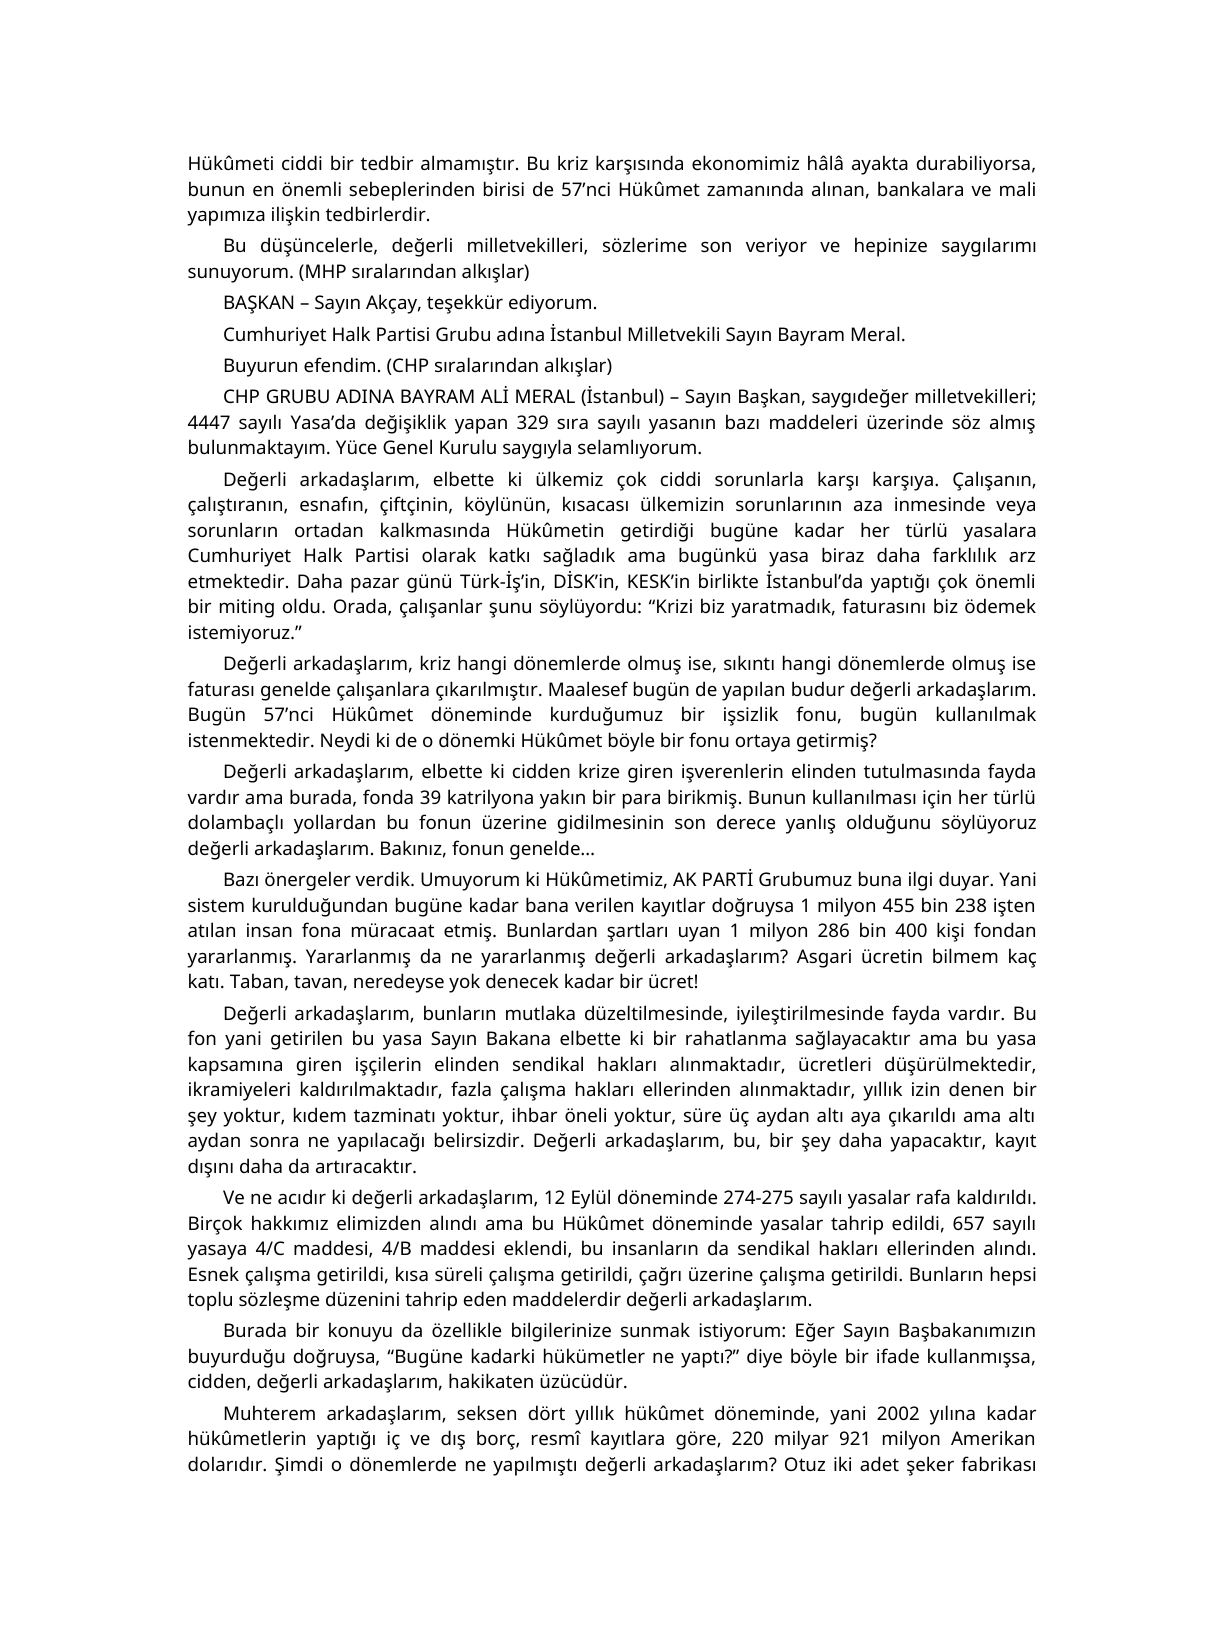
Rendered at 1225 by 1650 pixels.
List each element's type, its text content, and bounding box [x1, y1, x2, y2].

text Değerli arkadaşlarım, elbette ki ülkemiz çok ciddi sorunlarla karşı karşıya. Çalışanın, çalıştıranın, esnafın, çiftçinin, köylünün, kısacası ülkemizin sorunlarının aza inmesinde veya sorunların ortadan kalkmasında Hükûmetin getirdiği bugüne kadar her türlü yasalara Cumhuriyet Halk Partisi olarak katkı sağladık ama bugünkü yasa biraz daha farklılık arz etmektedir. Daha pazar günü Türk-İş’in, DİSK’in, KESK’in birlikte İstanbul’da yaptığı çok önemli bir miting oldu. Orada, çalışanlar şunu söylüyordu: “Krizi biz yaratmadık, faturasını biz ödemek istemiyoruz.” [187, 466, 1037, 644]
text Değerli arkadaşlarım, bunların mutlaka düzeltilmesinde, iyileştirilmesinde fayda vardır. Bu fon yani getirilen bu yasa Sayın Bakana elbette ki bir rahatlanma sağlayacaktır ama bu yasa kapsamına giren işçilerin elinden sendikal hakları alınmaktadır, ücretleri düşürülmektedir, ikramiyeleri kaldırılmaktadır, fazla çalışma hakları ellerinden alınmaktadır, yıllık izin denen bir şey yoktur, kıdem tazminatı yoktur, ihbar öneli yoktur, süre üç aydan altı aya çıkarıldı ama altı aydan sonra ne yapılacağı belirsizdir. Değerli arkadaşlarım, bu, bir şey daha yapacaktır, kayıt dışını daha da artıracaktır. [187, 999, 1037, 1178]
text Değerli arkadaşlarım, kriz hangi dönemlerde olmuş ise, sıkıntı hangi dönemlerde olmuş ise faturası genelde çalışanlara çıkarılmıştır. Maalesef bugün de yapılan budur değerli arkadaşlarım. Bugün 57’nci Hükûmet döneminde kurduğumuz bir işsizlik fonu, bugün kullanılmak istenmektedir. Neydi ki de o dönemki Hükûmet böyle bir fonu ortaya getirmiş? [187, 650, 1037, 752]
text Değerli arkadaşlarım, elbette ki cidden krize giren işverenlerin elinden tutulmasında fayda vardır ama burada, fonda 39 katrilyona yakın bir para birikmiş. Bunun kullanılması için her türlü dolambaçlı yollardan bu fonun üzerine gidilmesinin son derece yanlış olduğunu söylüyoruz değerli arkadaşlarım. Bakınız, fonun genelde… [187, 758, 1037, 860]
text Bazı önergeler verdik. Umuyorum ki Hükûmetimiz, AK PARTİ Grubumuz buna ilgi duyar. Yani sistem kurulduğundan bugüne kadar bana verilen kayıtlar doğruysa 1 milyon 455 bin 238 işten atılan insan fona müracaat etmiş. Bunlardan şartları uyan 1 milyon 286 bin 400 kişi fondan yararlanmış. Yararlanmış da ne yararlanmış değerli arkadaşlarım? Asgari ücretin bilmem kaç katı. Taban, tavan, neredeyse yok denecek kadar bir ücret! [187, 866, 1037, 994]
text CHP GRUBU ADINA BAYRAM ALİ MERAL (İstanbul) – Sayın Başkan, saygıdeğer milletvekilleri; 4447 sayılı Yasa’da değişiklik yapan 329 sıra sayılı yasanın bazı maddeleri üzerinde söz almış bulunmaktayım. Yüce Genel Kurulu saygıyla selamlıyorum. [187, 383, 1037, 460]
text Cumhuriyet Halk Partisi Grubu adına İstanbul Milletvekili Sayın Bayram Meral. [187, 321, 1037, 346]
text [187, 1400, 1037, 1476]
text Buyurun efendim. (CHP sıralarından alkışlar) [187, 352, 1037, 377]
text BAŞKAN – Sayın Akçay, teşekkür ediyorum. [187, 289, 1037, 315]
text Burada bir konuyu da özellikle bilgilerinize sunmak istiyorum: Eğer Sayın Başbakanımızın buyurduğu doğruysa, “Bugüne kadarki hükümetler ne yaptı?” diye böyle bir ifade kullanmışsa, cidden, değerli arkadaşlarım, hakikaten üzücüdür. [187, 1317, 1037, 1394]
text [187, 150, 1037, 227]
text Bu düşüncelerle, değerli milletvekilleri, sözlerime son veriyor ve hepinize saygılarımı sunuyorum. (MHP sıralarından alkışlar) [187, 232, 1037, 283]
text Ve ne acıdır ki değerli arkadaşlarım, 12 Eylül döneminde 274-275 sayılı yasalar rafa kaldırıldı. Birçok hakkımız elimizden alındı ama bu Hükûmet döneminde yasalar tahrip edildi, 657 sayılı yasaya 4/C maddesi, 4/B maddesi eklendi, bu insanların da sendikal hakları ellerinden alındı. Esnek çalışma getirildi, kısa süreli çalışma getirildi, çağrı üzerine çalışma getirildi. Bunların hepsi toplu sözleşme düzenini tahrip eden maddelerdir değerli arkadaşlarım. [187, 1184, 1037, 1312]
